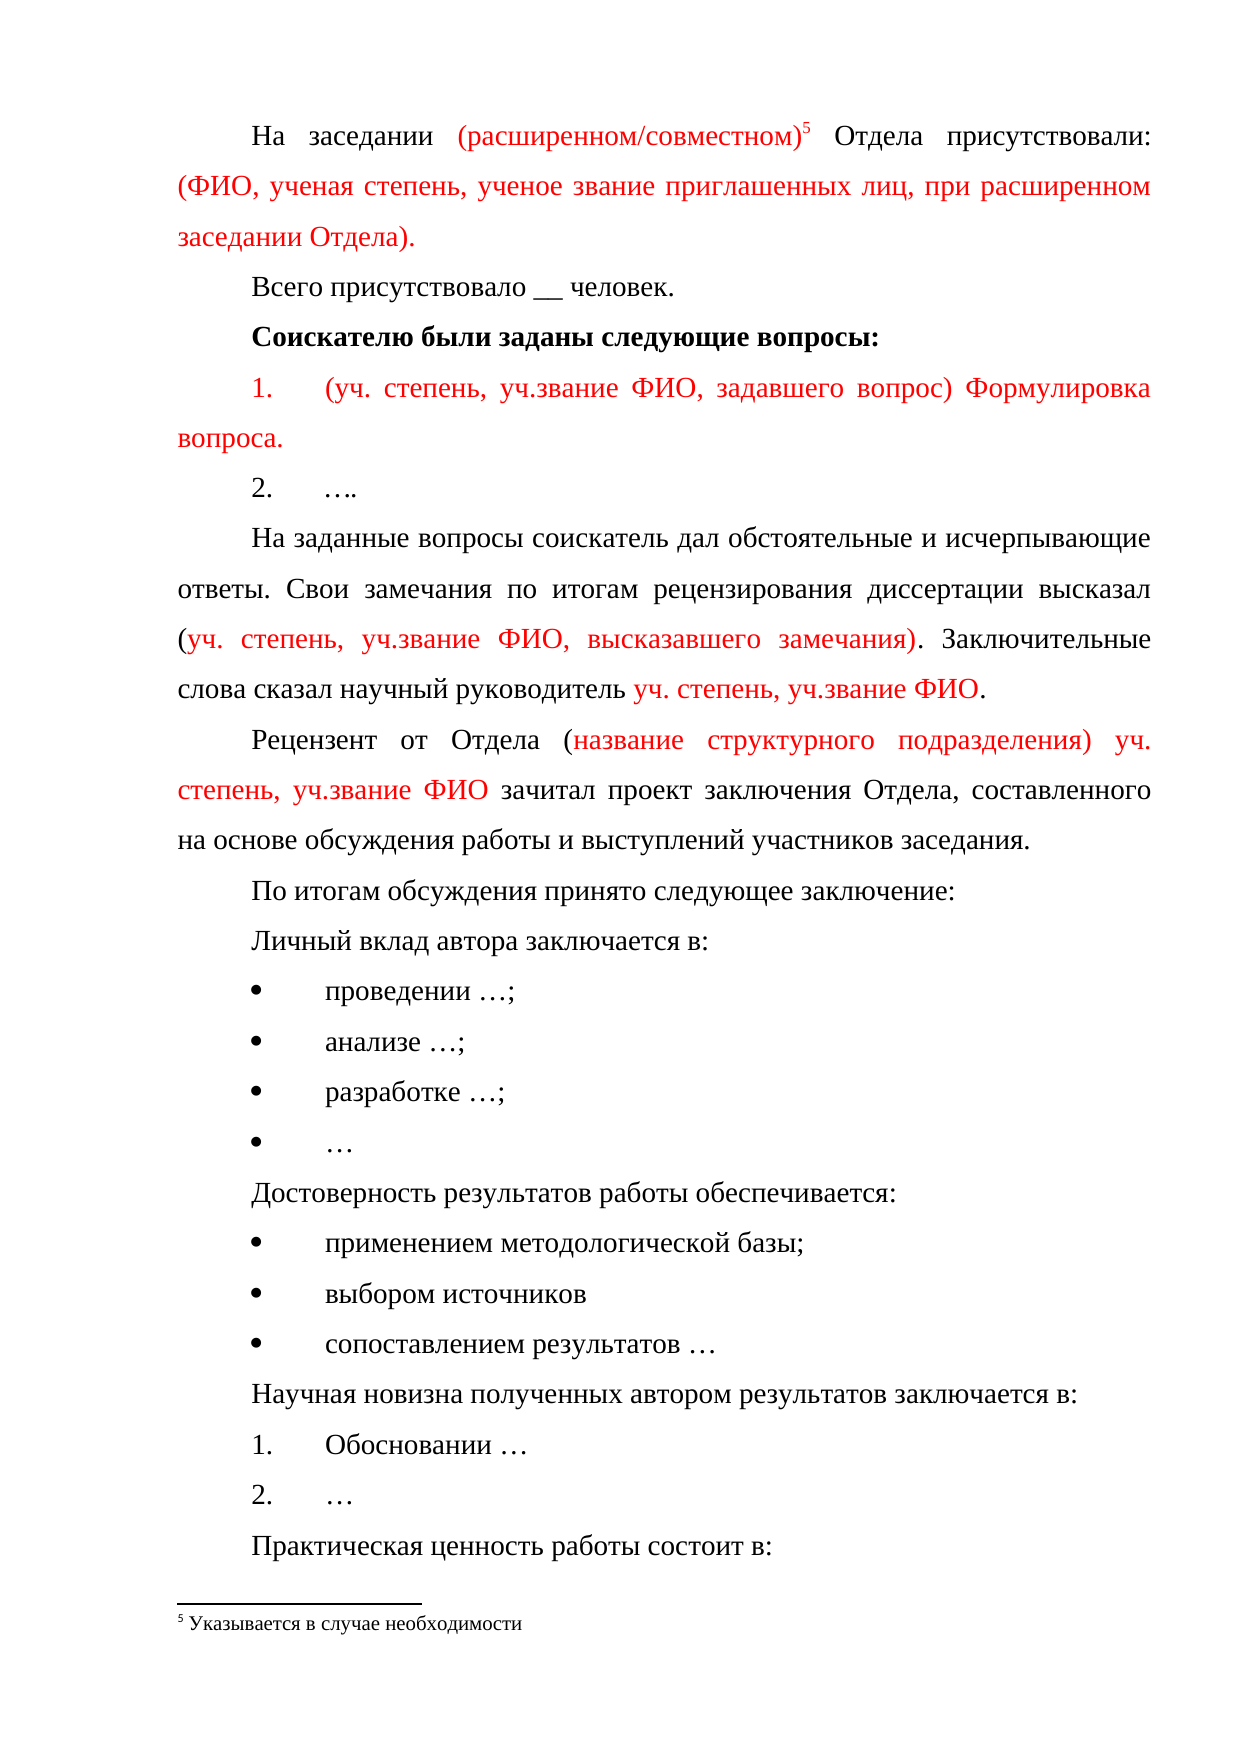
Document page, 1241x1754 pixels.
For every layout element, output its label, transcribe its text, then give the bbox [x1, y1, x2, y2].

list …. [177, 470, 1152, 504]
text Практическая ценность работы состоит в: [177, 1528, 1152, 1561]
list … [177, 1125, 1152, 1158]
list (уч. степень, уч.звание ФИО, задавшего вопрос) Формулировка вопроса. [177, 370, 1152, 453]
text Всего присутствовало __ человек. [177, 269, 1152, 303]
list применением методологической базы; [177, 1225, 1152, 1259]
text По итогам обсуждения принято следующее заключение: [177, 873, 1152, 906]
text Соискателю были заданы следующие вопросы: [177, 319, 1152, 353]
list сопоставлением результатов … [177, 1326, 1152, 1360]
list Обосновании … [177, 1427, 1152, 1461]
text На заседании (расширенном/совместном) Отдела присутствовали: (ФИО, ученая степень, ученое звание приглашенных лиц, при расширенном заседании Отдела). [177, 118, 1152, 252]
text Достоверность результатов работы обеспечивается: [177, 1175, 1152, 1209]
text На заданные вопросы соискатель дал обстоятельные и исчерпывающие ответы. Свои замечания по итогам рецензирования диссертации высказал (уч. степень, уч.звание ФИО, высказавшего замечания). Заключительные слова сказал научный руководитель уч. степень, уч.звание ФИО. [177, 521, 1152, 705]
list разработке …; [177, 1074, 1152, 1108]
text Рецензент от Отдела (название структурного подразделения) уч. степень, уч.звание ФИО зачитал проект заключения Отдела, составленного на основе обсуждения работы и выступлений участников заседания. [177, 722, 1152, 856]
text Личный вклад автора заключается в: [177, 923, 1152, 957]
list … [177, 1477, 1152, 1511]
list проведении …; [177, 973, 1152, 1007]
text Научная новизна полученных автором результатов заключается в: [177, 1377, 1152, 1410]
list анализе …; [177, 1024, 1152, 1057]
list выбором источников [177, 1276, 1152, 1309]
